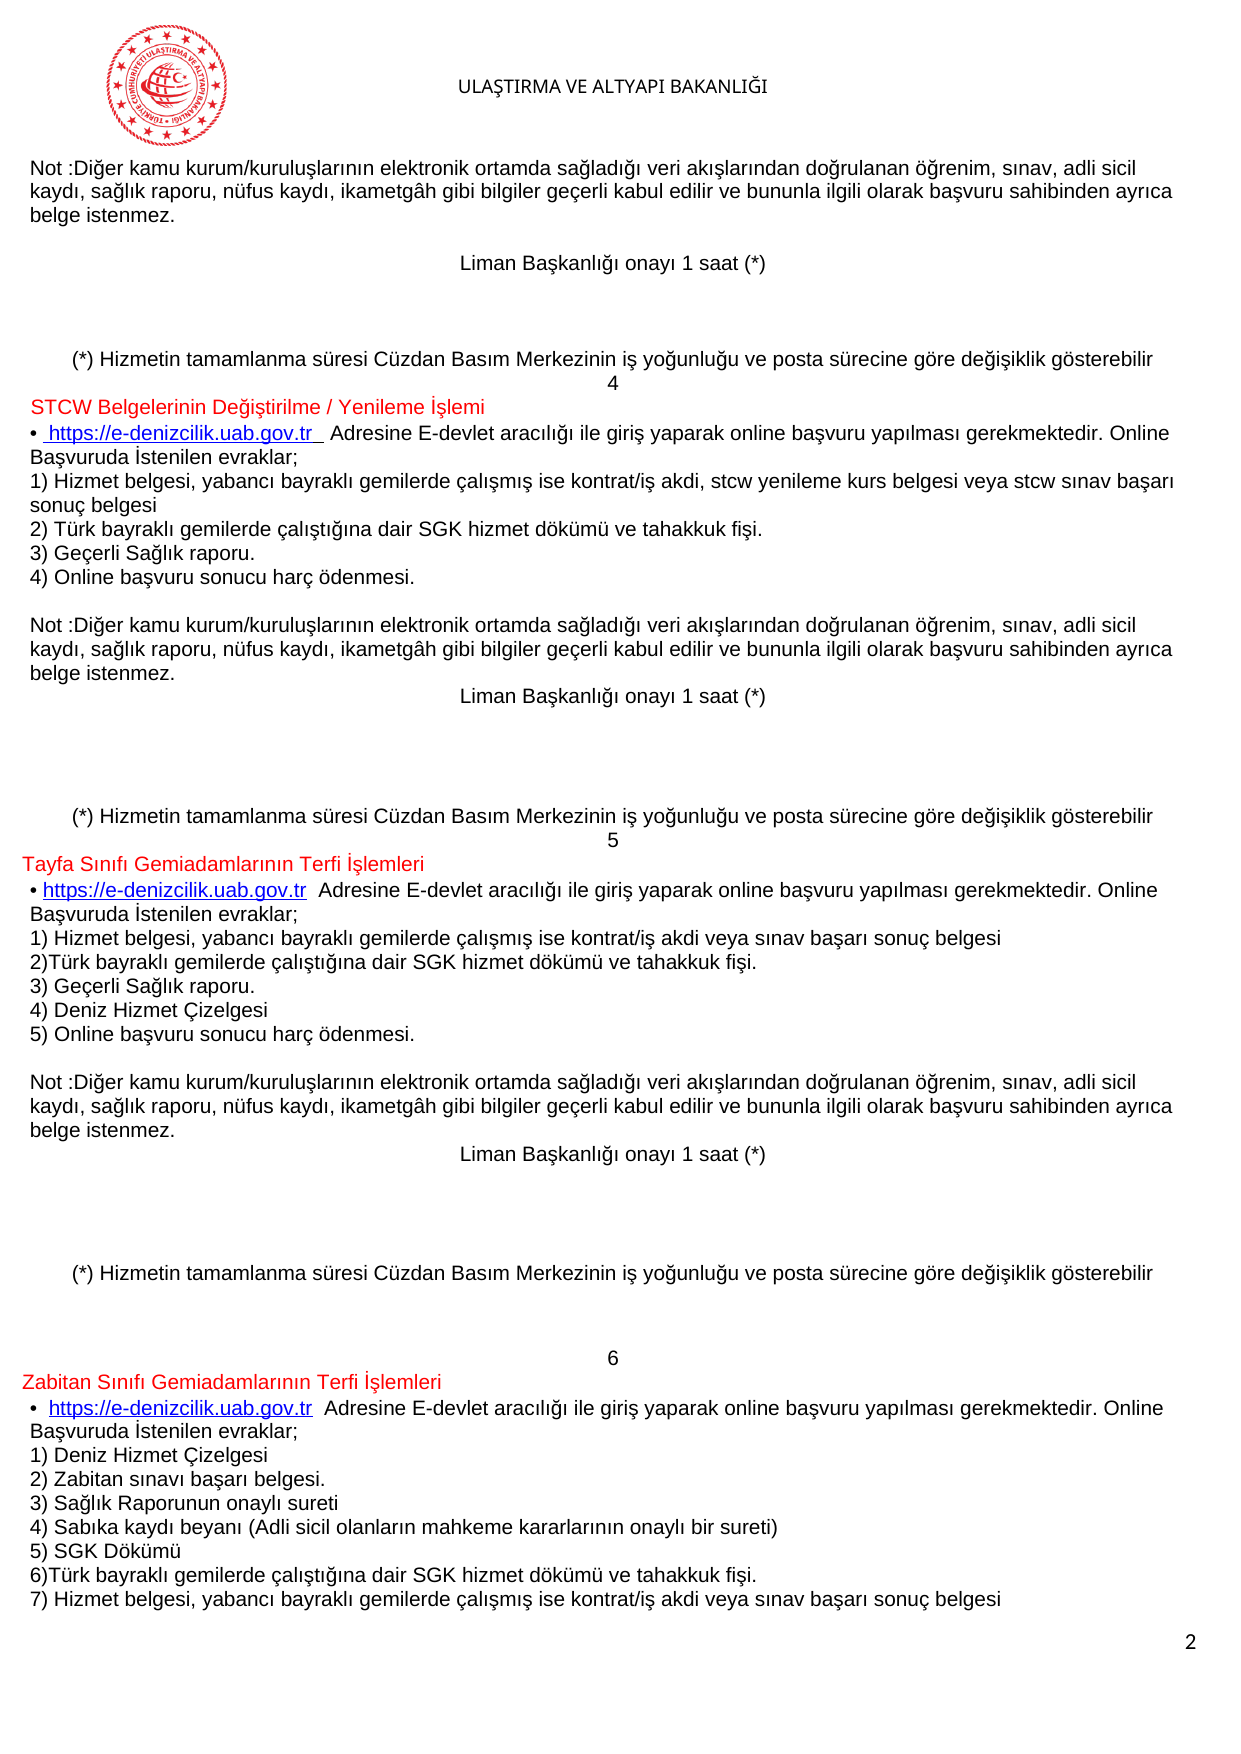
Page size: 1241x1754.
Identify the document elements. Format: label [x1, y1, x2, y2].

picture [106, 25, 227, 146]
